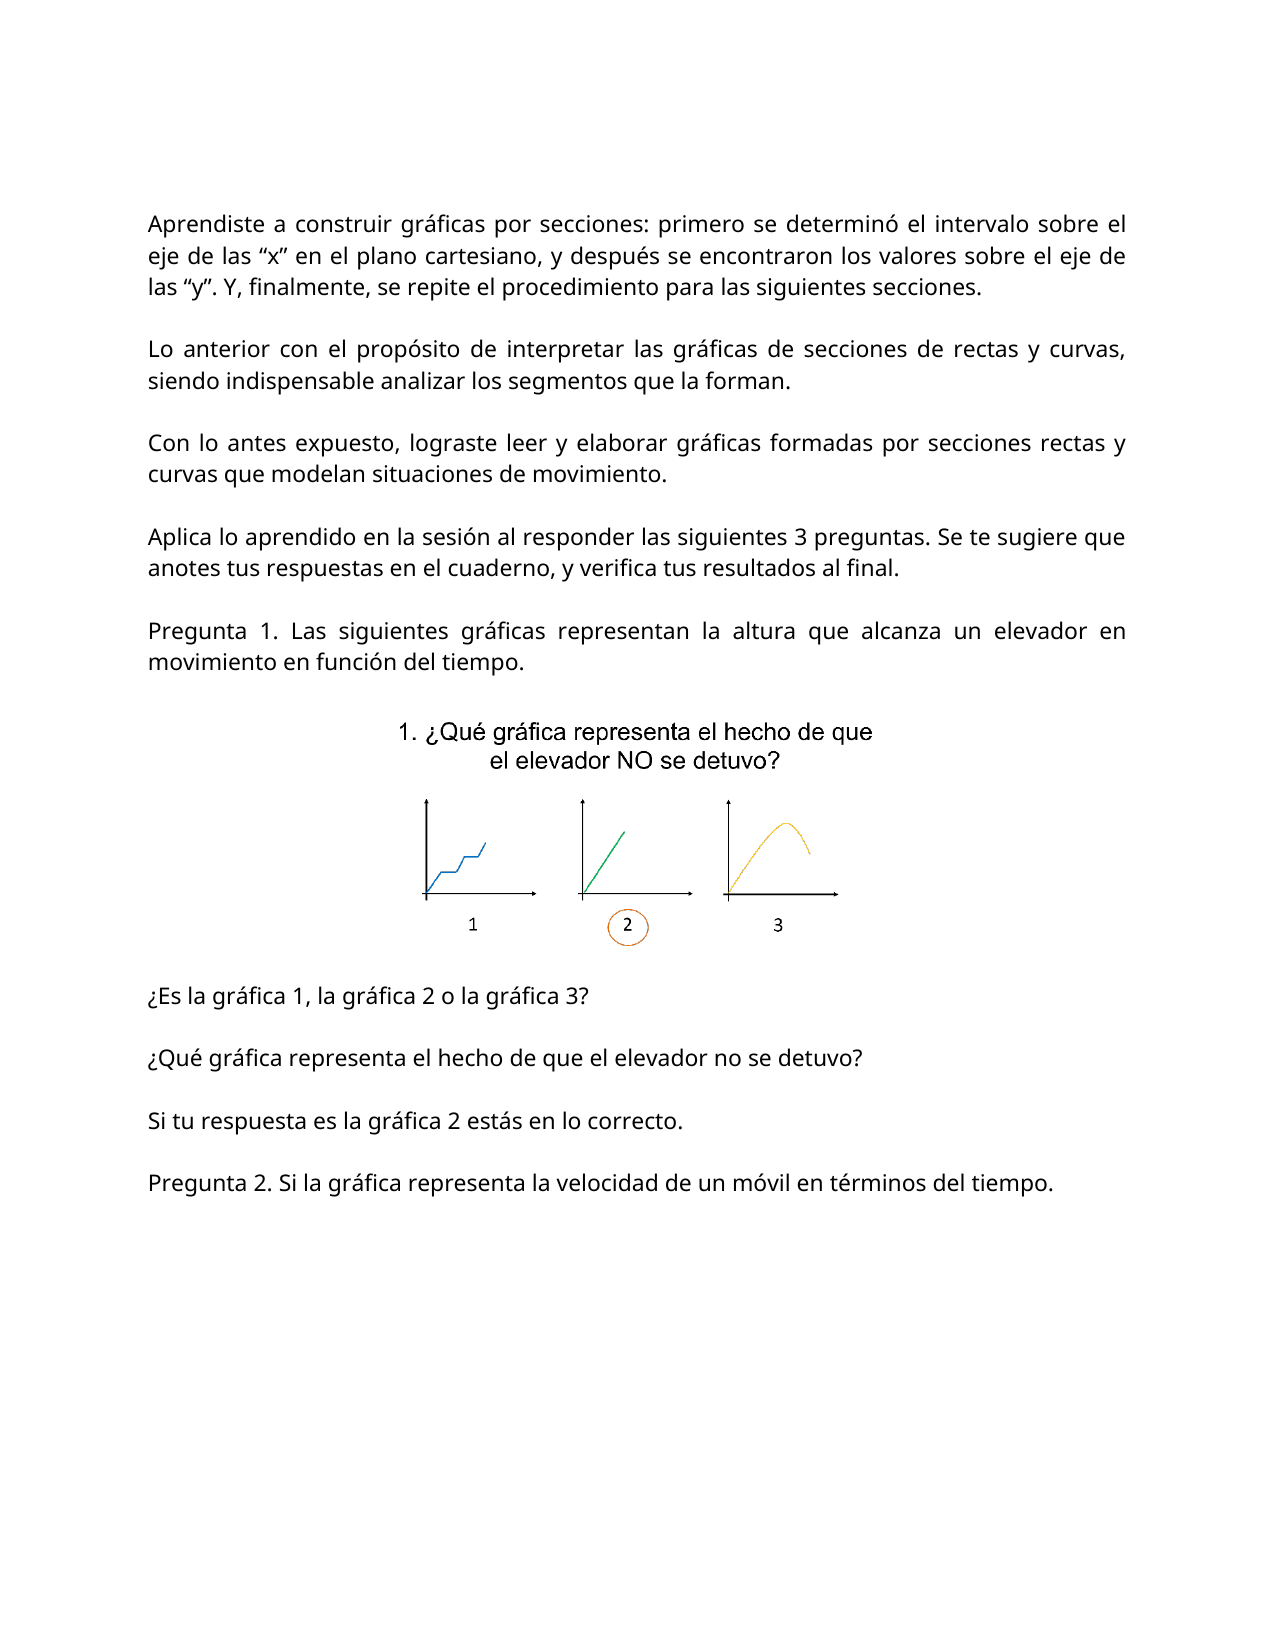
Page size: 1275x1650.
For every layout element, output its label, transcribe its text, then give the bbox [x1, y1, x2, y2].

text Pregunta 2. Si la gráfica representa la velocidad de un móvil en términos del tiempo. [148, 1167, 1127, 1198]
text Pregunta 1. Las siguientes gráficas representan la altura que alcanza un elevador en movimiento en función del tiempo. [148, 615, 1127, 677]
picture [382, 708, 893, 949]
text Aplica lo aprendido en la sesión al responder las siguientes 3 preguntas. Se te sugiere que anotes tus respuestas en el cuaderno, y verifica tus resultados al final. [148, 521, 1127, 583]
text ¿Qué gráfica representa el hecho de que el elevador no se detuvo? [148, 1042, 1127, 1073]
text Lo anterior con el propósito de interpretar las gráficas de secciones de rectas y curvas, siendo indispensable analizar los segmentos que la forman. [148, 333, 1127, 396]
text Con lo antes expuesto, lograste leer y elaborar gráficas formadas por secciones rectas y curvas que modelan situaciones de movimiento. [148, 427, 1127, 490]
text Si tu respuesta es la gráfica 2 estás en lo correcto. [148, 1105, 1127, 1136]
text ¿Es la gráfica 1, la gráfica 2 o la gráfica 3? [148, 980, 1127, 1011]
text Aprendiste a construir gráficas por secciones: primero se determinó el intervalo sobre el eje de las “x” en el plano cartesiano, y después se encontraron los valores sobre el eje de las “y”. Y, finalmente, se repite el procedimiento para las siguientes secciones. [148, 208, 1127, 302]
